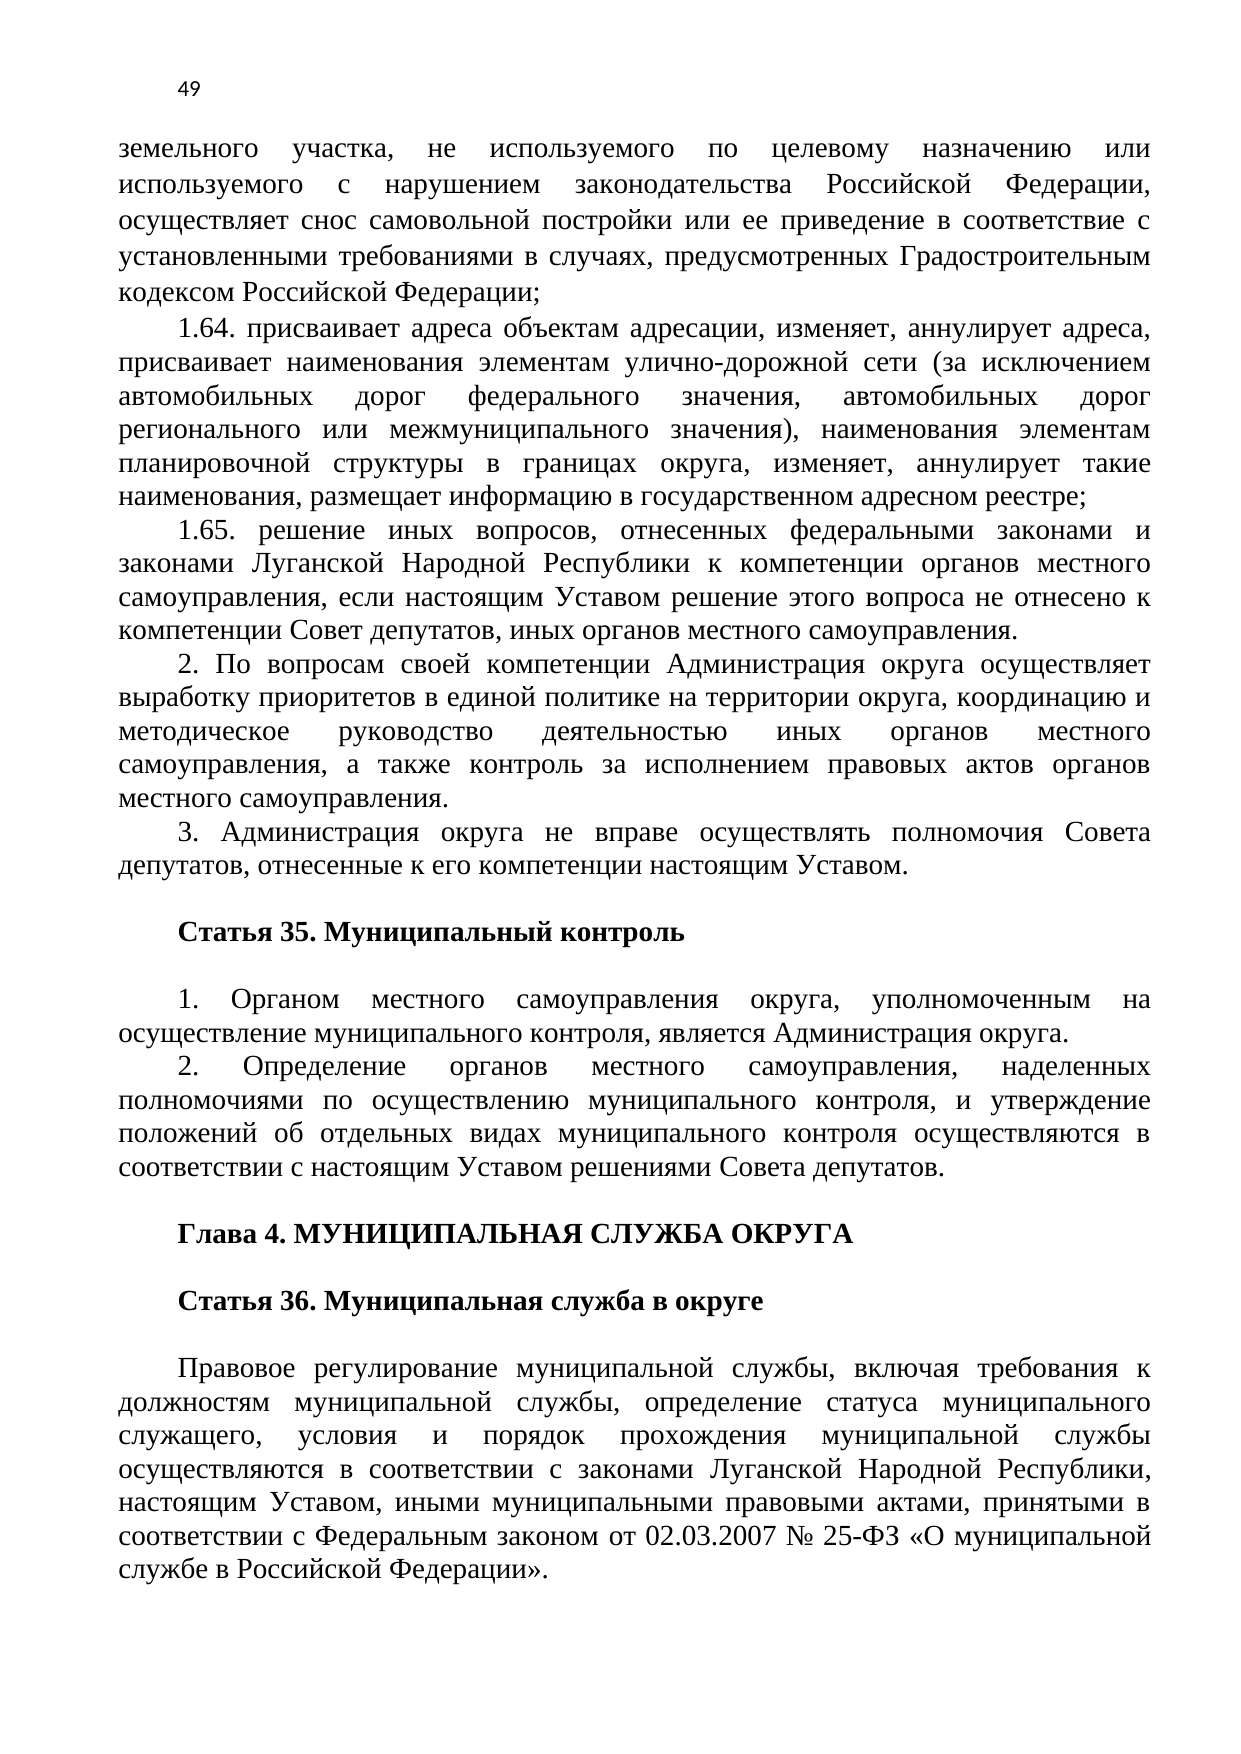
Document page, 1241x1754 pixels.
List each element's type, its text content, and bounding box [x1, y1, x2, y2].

text Глава 4. МУНИЦИПАЛЬНАЯ СЛУЖБА ОКРУГА [118, 1216, 1152, 1250]
text Статья 35. Муниципальный контроль [118, 914, 1152, 948]
text 2. По вопросам своей компетенции Администрация округа осуществляет выработку приоритетов в единой политике на территории округа, координацию и методическое руководство деятельностью иных органов местного самоуправления, а также контроль за исполнением правовых актов органов местного самоуправления. [118, 646, 1152, 814]
text 1. Органом местного самоуправления округа, уполномоченным на осуществление муниципального контроля, является Администрация округа. [118, 981, 1152, 1048]
text 1.64. присваивает адреса объектам адресации, изменяет, аннулирует адреса, присваивает наименования элементам улично-дорожной сети (за исключением автомобильных дорог федерального значения, автомобильных дорог регионального или межмуниципального значения), наименования элементам планировочной структуры в границах округа, изменяет, аннулирует такие наименования, размещает информацию в государственном адресном реестре; [118, 311, 1152, 512]
text Статья 36. Муниципальная служба в округе [118, 1283, 1152, 1317]
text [118, 130, 1152, 308]
text 1.65. решение иных вопросов, отнесенных федеральными законами и законами Луганской Народной Республики к компетенции органов местного самоуправления, если настоящим Уставом решение этого вопроса не отнесено к компетенции Совет депутатов, иных органов местного самоуправления. [118, 512, 1152, 646]
text 2. Определение органов местного самоуправления, наделенных полномочиями по осуществлению муниципального контроля, и утверждение положений об отдельных видах муниципального контроля осуществляются в соответствии с настоящим Уставом решениями Совета депутатов. [118, 1048, 1152, 1183]
text 3. Администрация округа не вправе осуществлять полномочия Совета депутатов, отнесенные к его компетенции настоящим Уставом. [118, 814, 1152, 881]
text Правовое регулирование муниципальной службы, включая требования к должностям муниципальной службы, определение статуса муниципального служащего, условия и порядок прохождения муниципальной службы осуществляются в соответствии с законами Луганской Народной Республики, настоящим Уставом, иными муниципальными правовыми актами, принятыми в соответствии с Федеральным законом от 02.03.2007 № 25-ФЗ «О муниципальной службе в Российской Федерации». [118, 1350, 1152, 1585]
